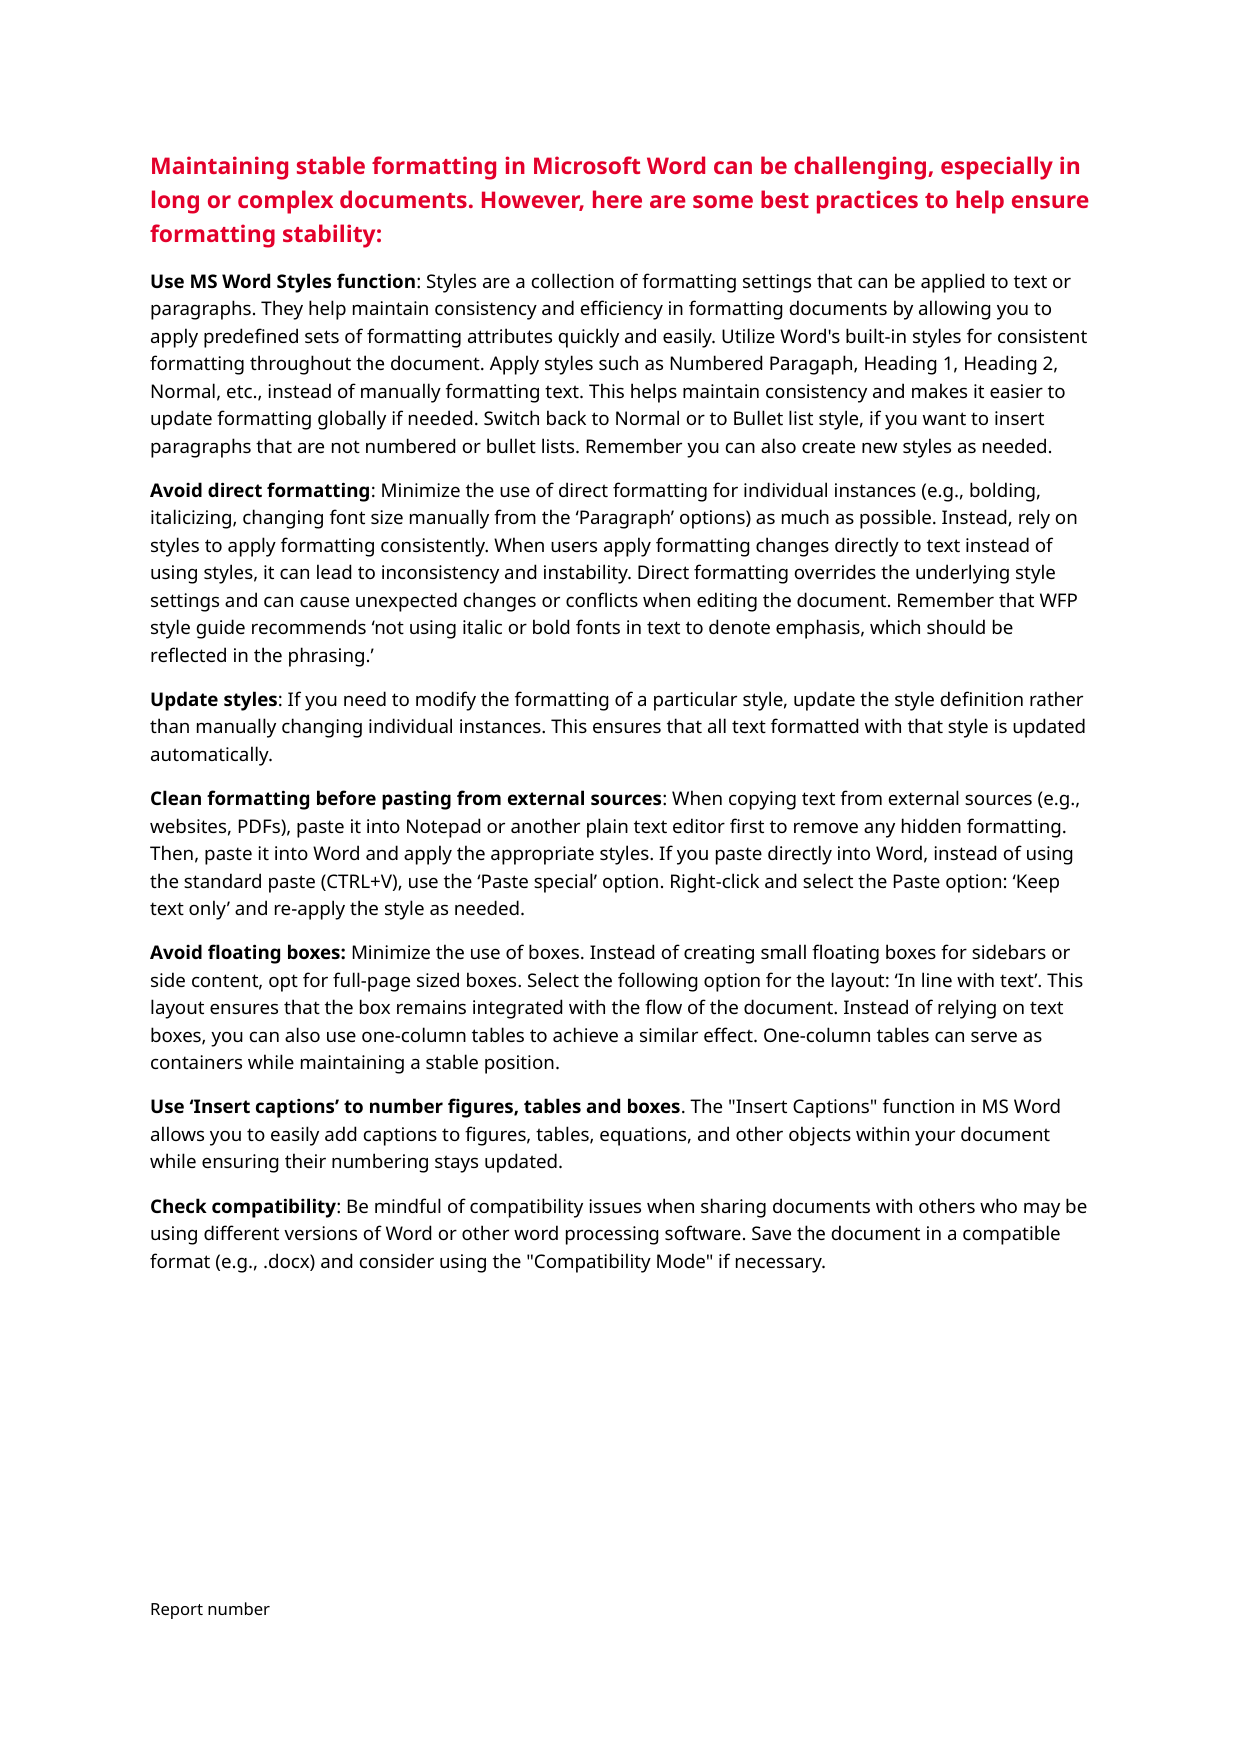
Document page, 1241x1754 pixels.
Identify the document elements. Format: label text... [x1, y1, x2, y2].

text Use ‘Insert captions’ to number figures, tables and boxes. The "Insert Captions" function in MS Word allows you to easily add captions to figures, tables, equations, and other objects within your document while ensuring their numbering stays updated. [150, 1094, 1090, 1174]
text Use MS Word Styles function: Styles are a collection of formatting settings that can be applied to text or paragraphs. They help maintain consistency and efficiency in formatting documents by allowing you to apply predefined sets of formatting attributes quickly and easily. Utilize Word's built-in styles for consistent formatting throughout the document. Apply styles such as Numbered Paragaph, Heading 1, Heading 2, Normal, etc., instead of manually formatting text. This helps maintain consistency and makes it easier to update formatting globally if needed. Switch back to Normal or to Bullet list style, if you want to insert paragraphs that are not numbered or bullet lists. Remember you can also create new styles as needed. [150, 268, 1090, 458]
text Avoid direct formatting: Minimize the use of direct formatting for individual instances (e.g., bolding, italicizing, changing font size manually from the ‘Paragraph’ options) as much as possible. Instead, rely on styles to apply formatting consistently. When users apply formatting changes directly to text instead of using styles, it can lead to inconsistency and instability. Direct formatting overrides the underlying style settings and can cause unexpected changes or conflicts when editing the document. Remember that WFP style guide recommends ‘not using italic or bold fonts in text to denote emphasis, which should be reflected in the phrasing.’ [150, 477, 1090, 668]
text Avoid floating boxes: Minimize the use of boxes. Instead of creating small floating boxes for sidebars or side content, opt for full-page sized boxes. Select the following option for the layout: ‘In line with text’. This layout ensures that the box remains integrated with the flow of the document. Instead of relying on text boxes, you can also use one-column tables to achieve a similar effect. One-column tables can serve as containers while maintaining a stable position. [150, 939, 1090, 1075]
text Clean formatting before pasting from external sources: When copying text from external sources (e.g., websites, PDFs), paste it into Notepad or another plain text editor first to remove any hidden formatting. Then, paste it into Word and apply the appropriate styles. If you paste directly into Word, instead of using the standard paste (CTRL+V), use the ‘Paste special’ option. Right-click and select the Paste option: ‘Keep text only’ and re-apply the style as needed. [150, 785, 1090, 921]
text Maintaining stable formatting in Microsoft Word can be challenging, especially in long or complex documents. However, here are some best practices to help ensure formatting stability: [150, 150, 1090, 249]
text Update styles: If you need to modify the formatting of a particular style, update the style definition rather than manually changing individual instances. This ensures that all text formatted with that style is updated automatically. [150, 686, 1090, 767]
text Check compatibility: Be mindful of compatibility issues when sharing documents with others who may be using different versions of Word or other word processing software. Save the document in a compatible format (e.g., .docx) and consider using the "Compatibility Mode" if necessary. [150, 1193, 1090, 1273]
